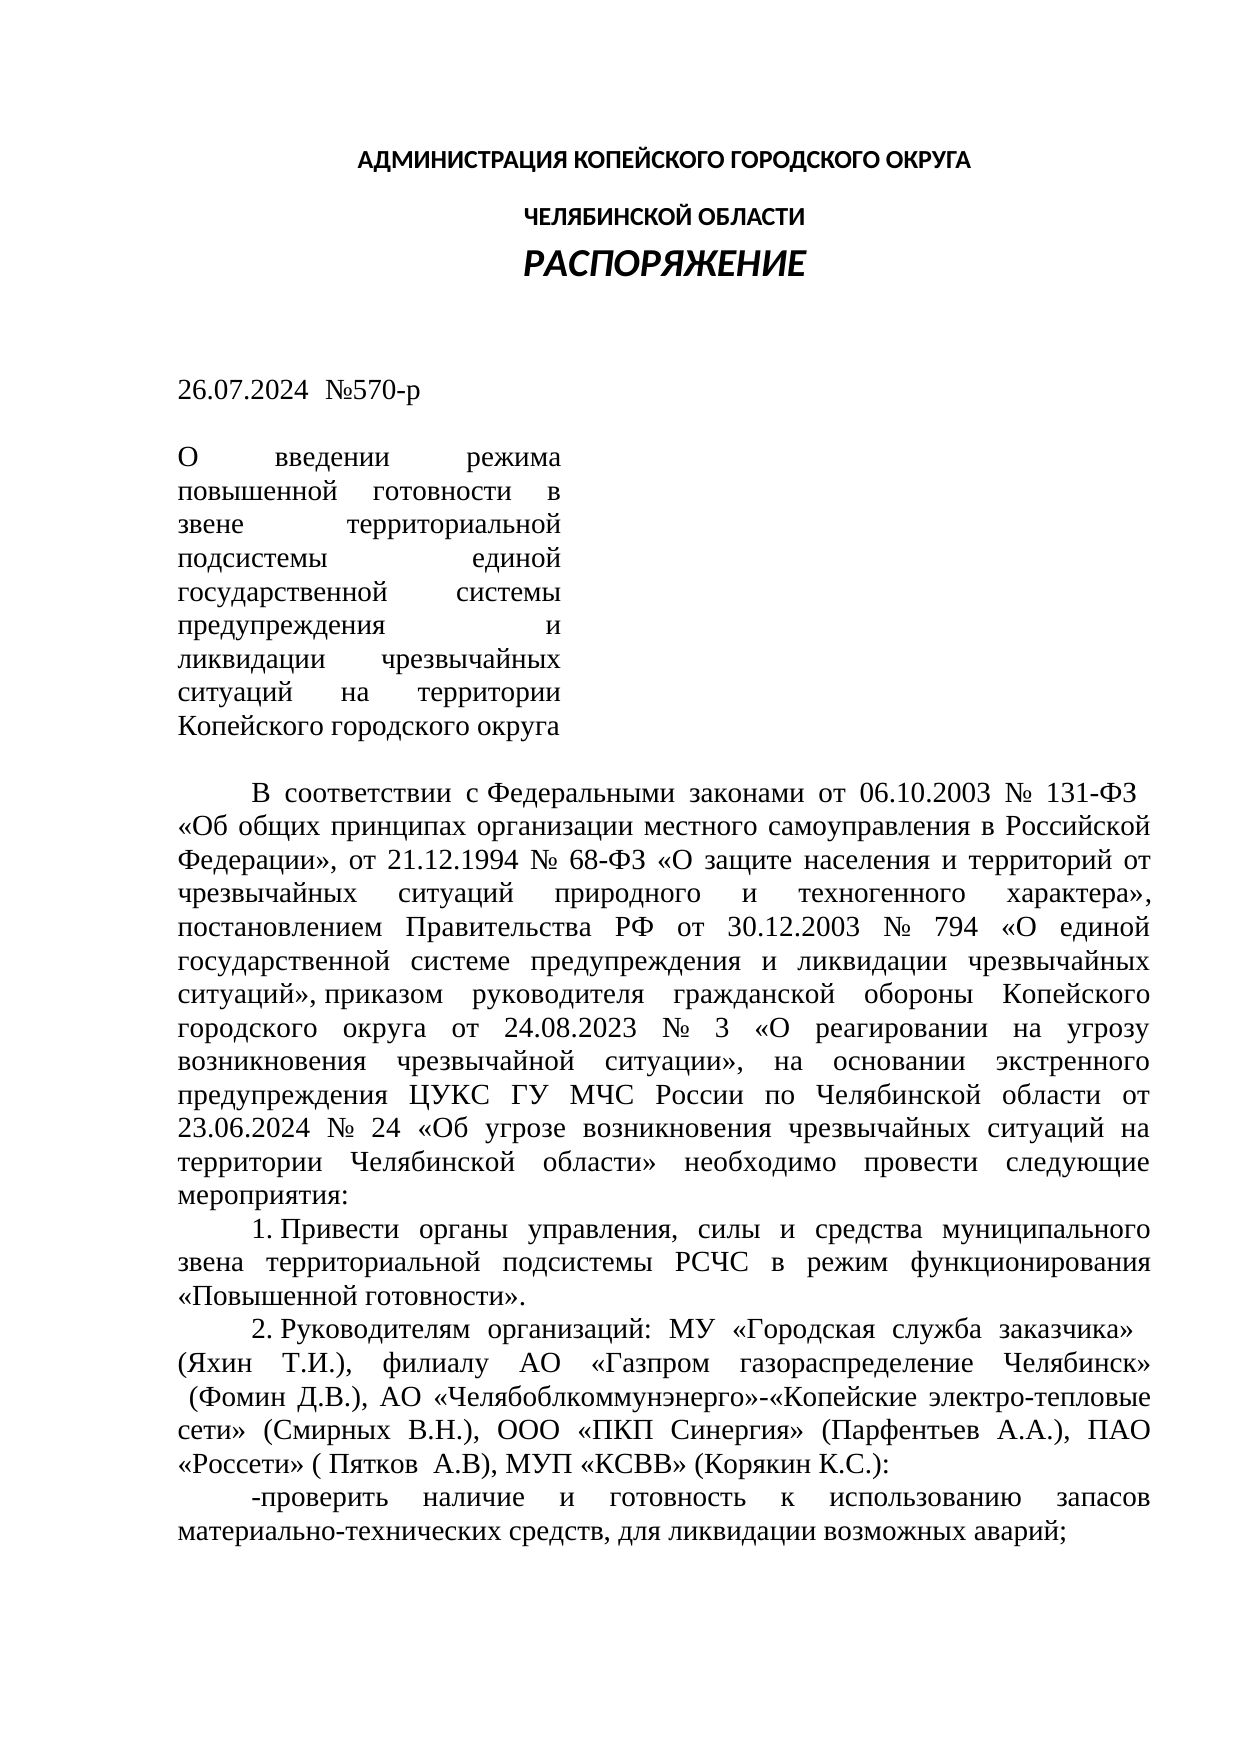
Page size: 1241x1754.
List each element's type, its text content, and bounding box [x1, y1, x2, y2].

text 26.07.2024 №570-р [177, 372, 1152, 406]
text -проверить наличие и готовность к использованию запасов материально-технических средств, для ликвидации возможных аварий; [177, 1479, 1152, 1546]
text В соответствии с Федеральными законами от 06.10.2003 № 131-ФЗ «Об общих принципах организации местного самоуправления в Российской Федерации», от 21.12.1994 № 68-ФЗ «О защите населения и территорий от чрезвычайных ситуаций природного и техногенного характера», постановлением Правительства РФ от 30.12.2003 № 794 «О единой государственной системе предупреждения и ликвидации чрезвычайных ситуаций», приказом руководителя гражданской обороны Копейского городского округа от 24.08.2023 № 3 «О реагировании на угрозу возникновения чрезвычайной ситуации», на основании экстренного предупреждения ЦУКС ГУ МЧС России по Челябинской области от 23.06.2024 № 24 «Об угрозе возникновения чрезвычайных ситуаций на территории Челябинской области» необходимо провести следующие мероприятия: [177, 775, 1152, 1211]
text АДМИНИСТРАЦИЯ КОПЕЙСКОГО ГОРОДСКОГО ОКРУГА [177, 143, 1152, 175]
text ЧЕЛЯБИНСКОЙ ОБЛАСТИ [177, 200, 1152, 232]
text 2. Руководителям организаций: МУ «Городская служба заказчика» (Яхин Т.И.), филиалу АО «Газпром газораспределение Челябинск» (Фомин Д.В.), АО «Челябоблкоммунэнерго»-«Копейские электро-тепловые сети» (Смирных В.Н.), ООО «ПКП Синергия» (Парфентьев А.А.), ПАО «Россети» ( Пятков А.В), МУП «КСВВ» (Корякин К.С.): [177, 1312, 1152, 1479]
text 1. Привести органы управления, силы и средства муниципального звена территориальной подсистемы РСЧС в режим функционирования «Повышенной готовности». [177, 1211, 1152, 1312]
text РАСПОРЯЖЕНИЕ [177, 238, 1152, 286]
text О введении режима повышенной готовности в звене территориальной подсистемы единой государственной системы предупреждения и ликвидации чрезвычайных ситуаций на территории Копейского городского округа [177, 439, 561, 741]
